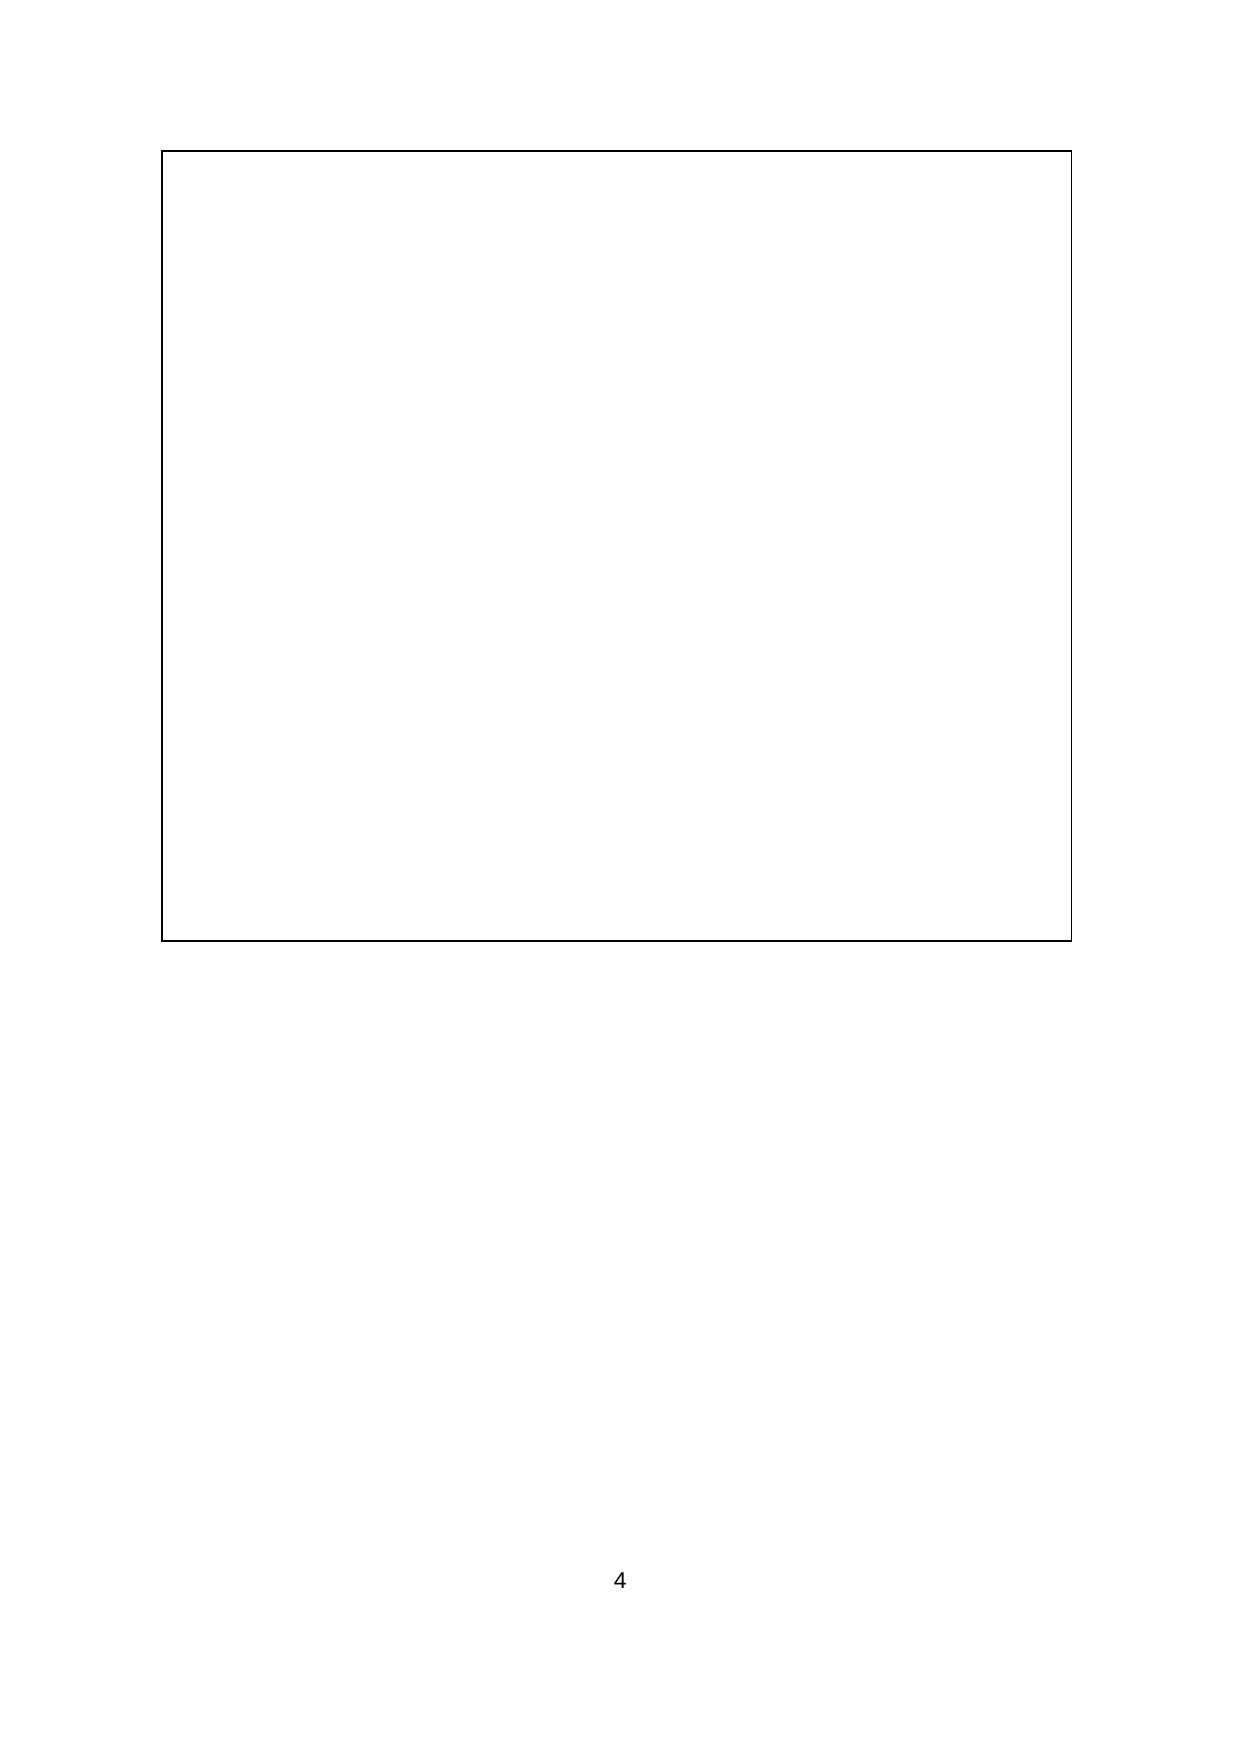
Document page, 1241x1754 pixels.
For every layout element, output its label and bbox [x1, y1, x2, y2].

table_cell [163, 152, 1071, 940]
